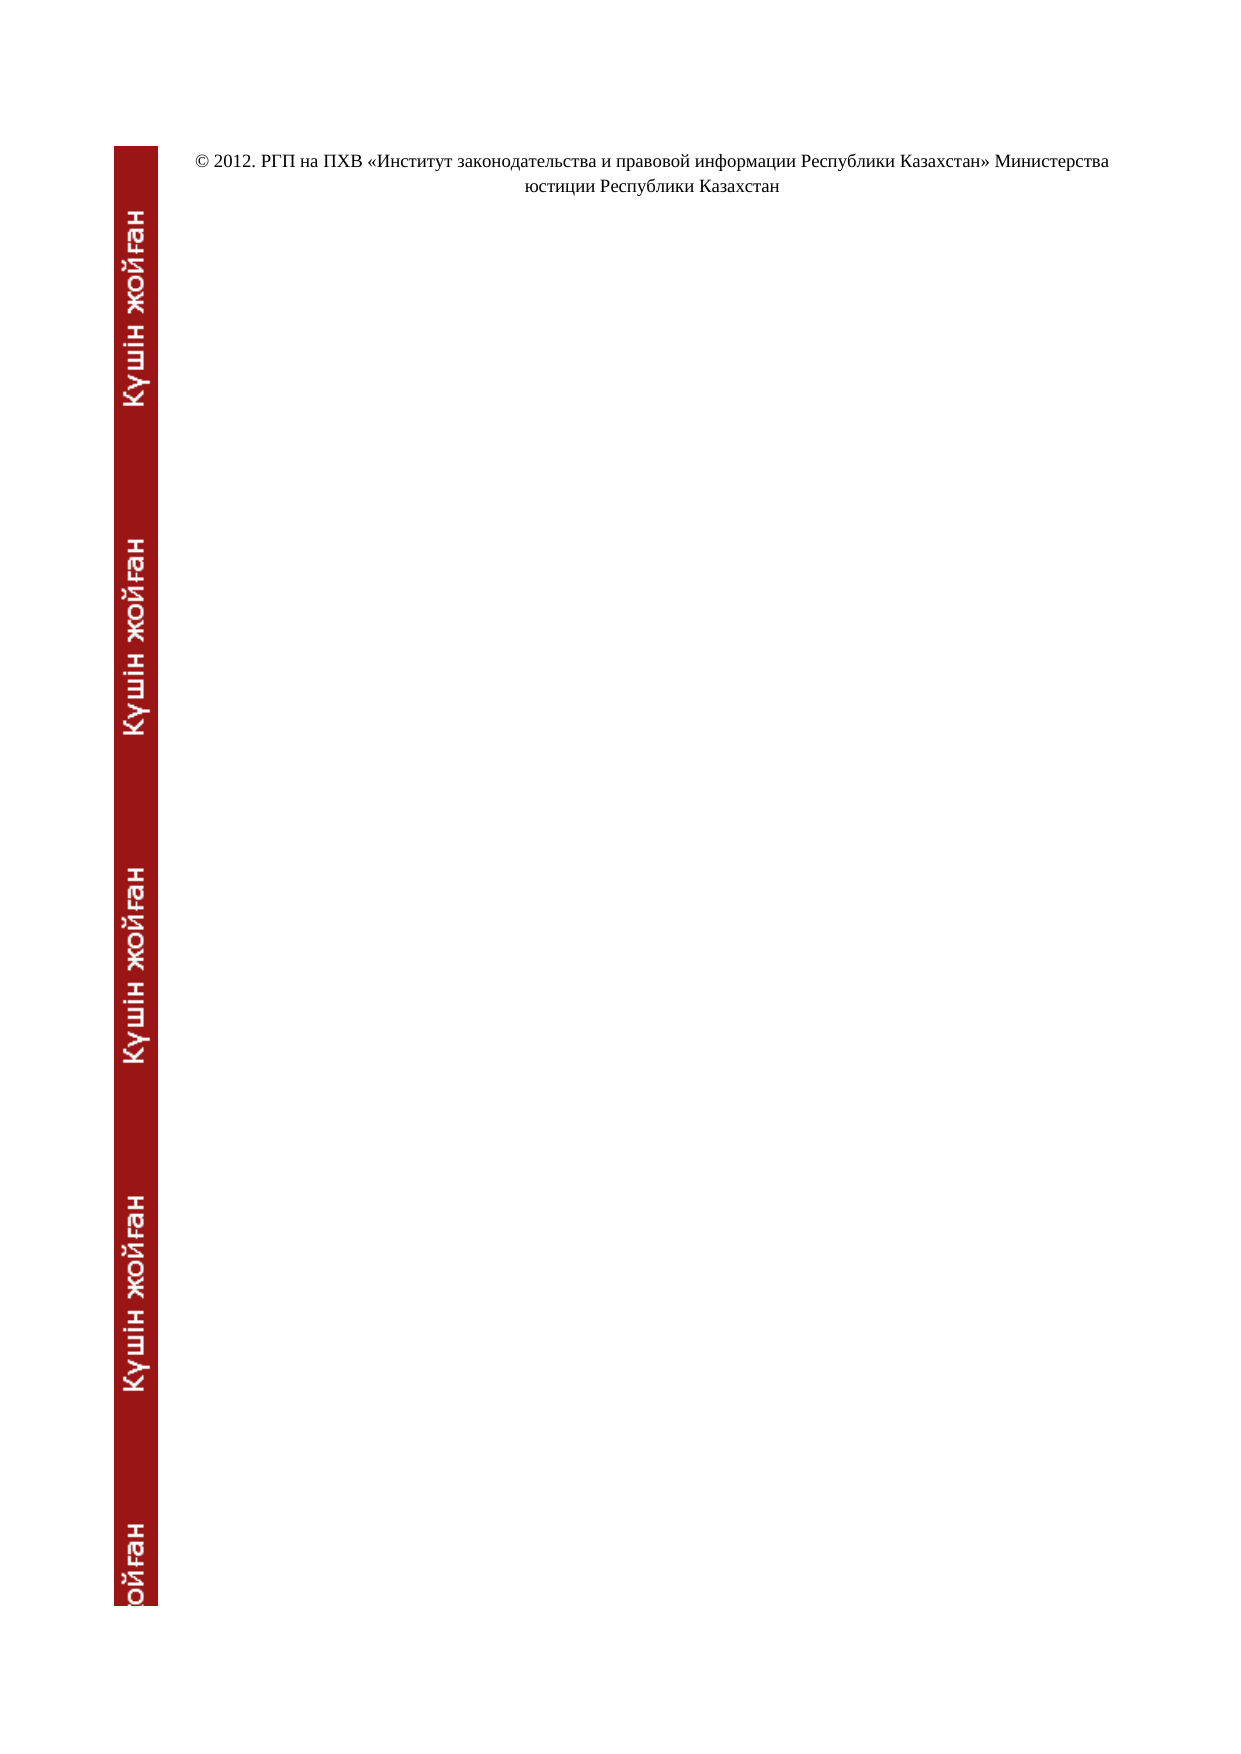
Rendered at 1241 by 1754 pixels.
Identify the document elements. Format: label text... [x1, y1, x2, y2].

text © 2012. РГП на ПХВ «Институт законодательства и правовой информации Республики Казахстан» Министерства юстиции Республики Казахстан [112, 150, 1128, 196]
picture [114, 196, 158, 1606]
picture [114, 146, 158, 150]
